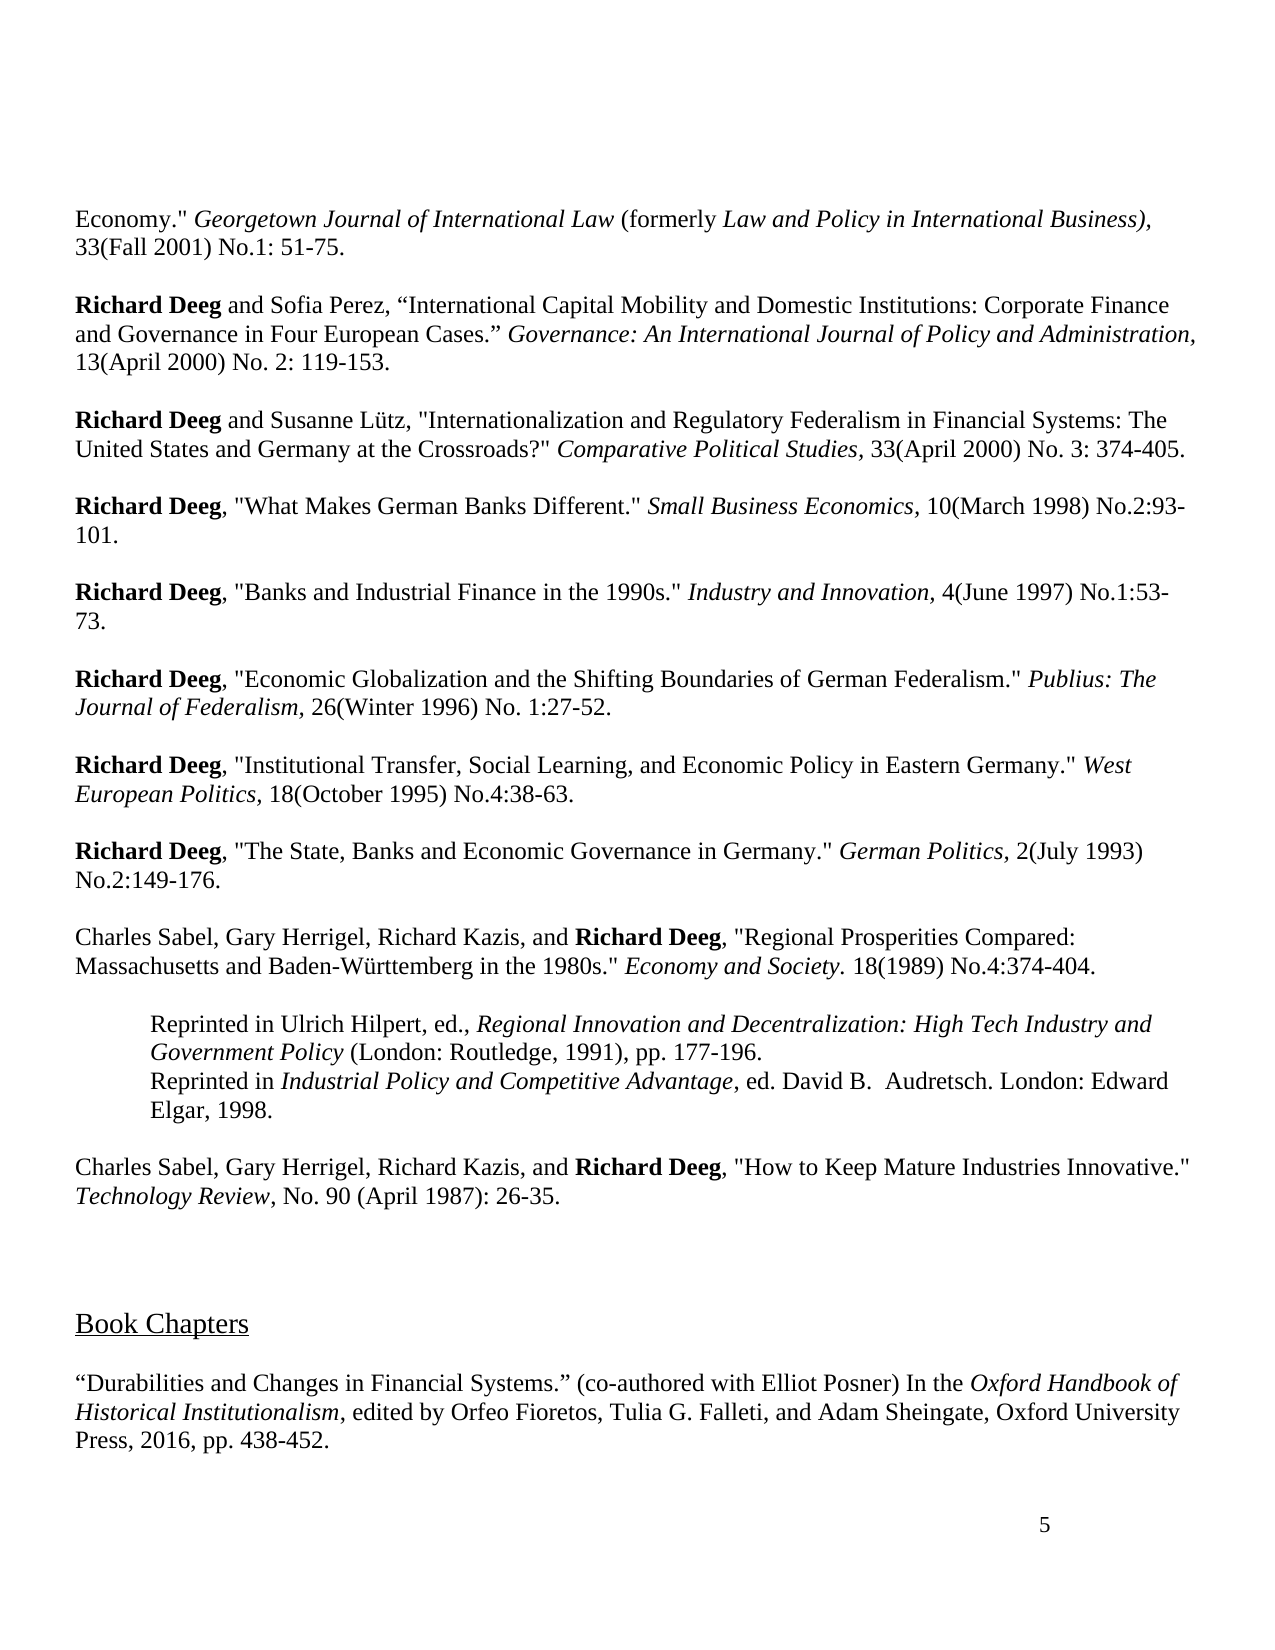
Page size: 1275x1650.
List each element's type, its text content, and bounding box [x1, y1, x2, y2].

text Richard Deeg, "What Makes German Banks Different." Small Business Economics, 10(March 1998) No.2:93-101. [75, 491, 1200, 549]
text “Durabilities and Changes in Financial Systems.” (co-authored with Elliot Posner) In the Oxford Handbook of Historical Institutionalism, edited by Orfeo Fioretos, Tulia G. Falleti, and Adam Sheingate, Oxford University Press, 2016, pp. 438-452. [75, 1368, 1200, 1454]
text Book Chapters [75, 1306, 1200, 1339]
text Richard Deeg, "Economic Globalization and the Shifting Boundaries of German Federalism." Publius: The Journal of Federalism, 26(Winter 1996) No. 1:27-52. [75, 664, 1200, 721]
text Charles Sabel, Gary Herrigel, Richard Kazis, and Richard Deeg, "How to Keep Mature Industries Innovative." Technology Review, No. 90 (April 1987): 26-35. [75, 1152, 1200, 1210]
text Richard Deeg, "The State, Banks and Economic Governance in Germany." German Politics, 2(July 1993) No.2:149-176. [75, 836, 1200, 894]
text Richard Deeg and Sofia Perez, “International Capital Mobility and Domestic Institutions: Corporate Finance and Governance in Four European Cases.” Governance: An International Journal of Policy and Administration, 13(April 2000) No. 2: 119-153. [75, 290, 1200, 376]
text Reprinted in Ulrich Hilpert, ed., Regional Innovation and Decentralization: High Tech Industry and Government Policy (London: Routledge, 1991), pp. 177-196. [150, 1009, 1200, 1066]
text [75, 204, 1200, 261]
text Richard Deeg and Susanne Lütz, "Internationalization and Regulatory Federalism in Financial Systems: The United States and Germany at the Crossroads?" Comparative Political Studies, 33(April 2000) No. 3: 374-405. [75, 405, 1200, 462]
text Charles Sabel, Gary Herrigel, Richard Kazis, and Richard Deeg, "Regional Prosperities Compared: Massachusetts and Baden-Württemberg in the 1980s." Economy and Society. 18(1989) No.4:374-404. [75, 922, 1200, 980]
text Reprinted in Industrial Policy and Competitive Advantage, ed. David B. Audretsch. London: Edward Elgar, 1998. [150, 1066, 1200, 1124]
text Richard Deeg, "Institutional Transfer, Social Learning, and Economic Policy in Eastern Germany." West European Politics, 18(October 1995) No.4:38-63. [75, 750, 1200, 807]
text Richard Deeg, "Banks and Industrial Finance in the 1990s." Industry and Innovation, 4(June 1997) No.1:53-73. [75, 577, 1200, 635]
